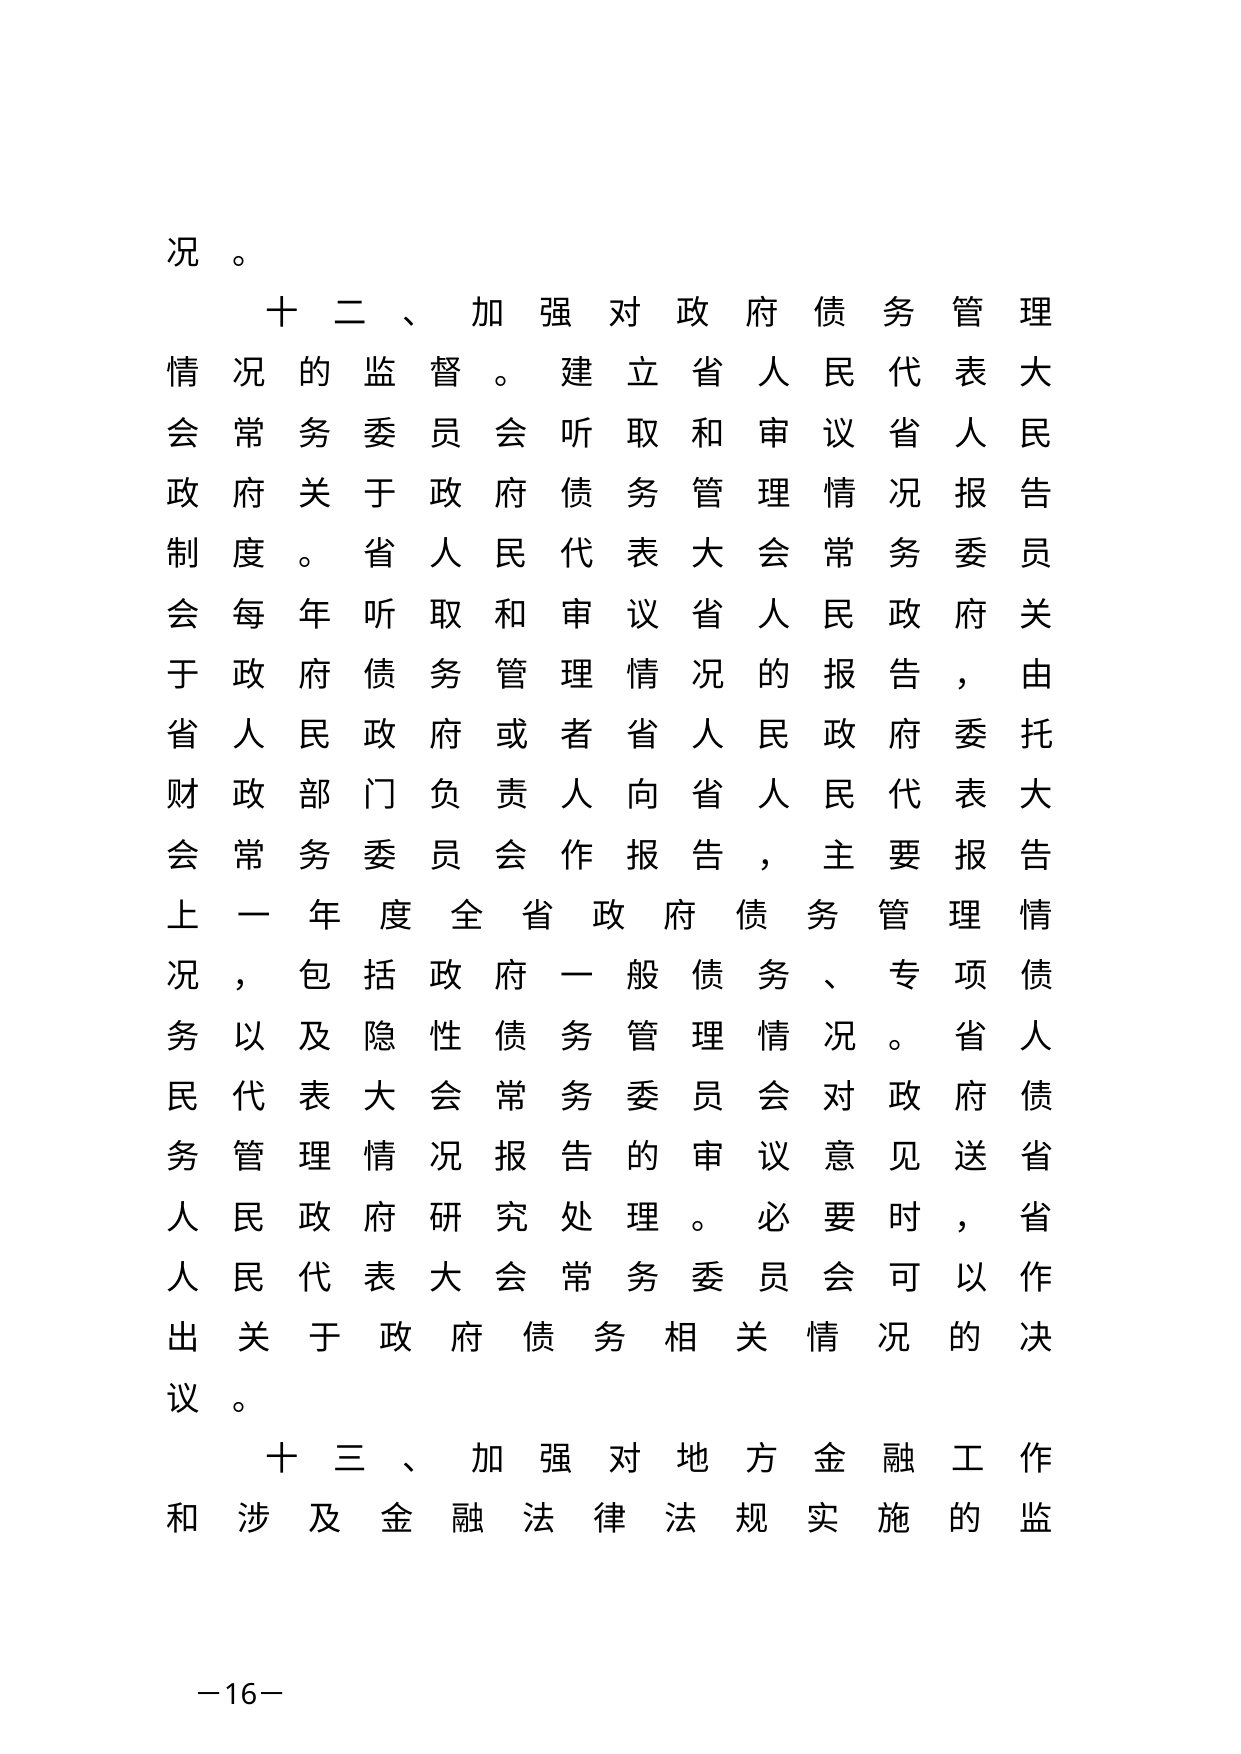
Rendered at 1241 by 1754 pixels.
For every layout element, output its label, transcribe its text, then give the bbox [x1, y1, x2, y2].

text 十二、加强对政府债务管理情况的监督。建立省人民代表大会常务委员会听取和审议省人民政府关于政府债务管理情况报告制度。省人民代表大会常务委员会每年听取和审议省人民政府关于政府债务管理情况的报告，由省人民政府或者省人民政府委托财政部门负责人向省人民代表大会常务委员会作报告，主要报告上一年度全省政府债务管理情况，包括政府一般债务、专项债务以及隐性债务管理情况。省人民代表大会常务委员会对政府债务管理情况报告的审议意见送省人民政府研究处理。必要时，省人民代表大会常务委员会可以作出关于政府债务相关情况的决议。 [167, 280, 1085, 1426]
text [167, 1426, 1085, 1546]
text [167, 219, 1085, 280]
